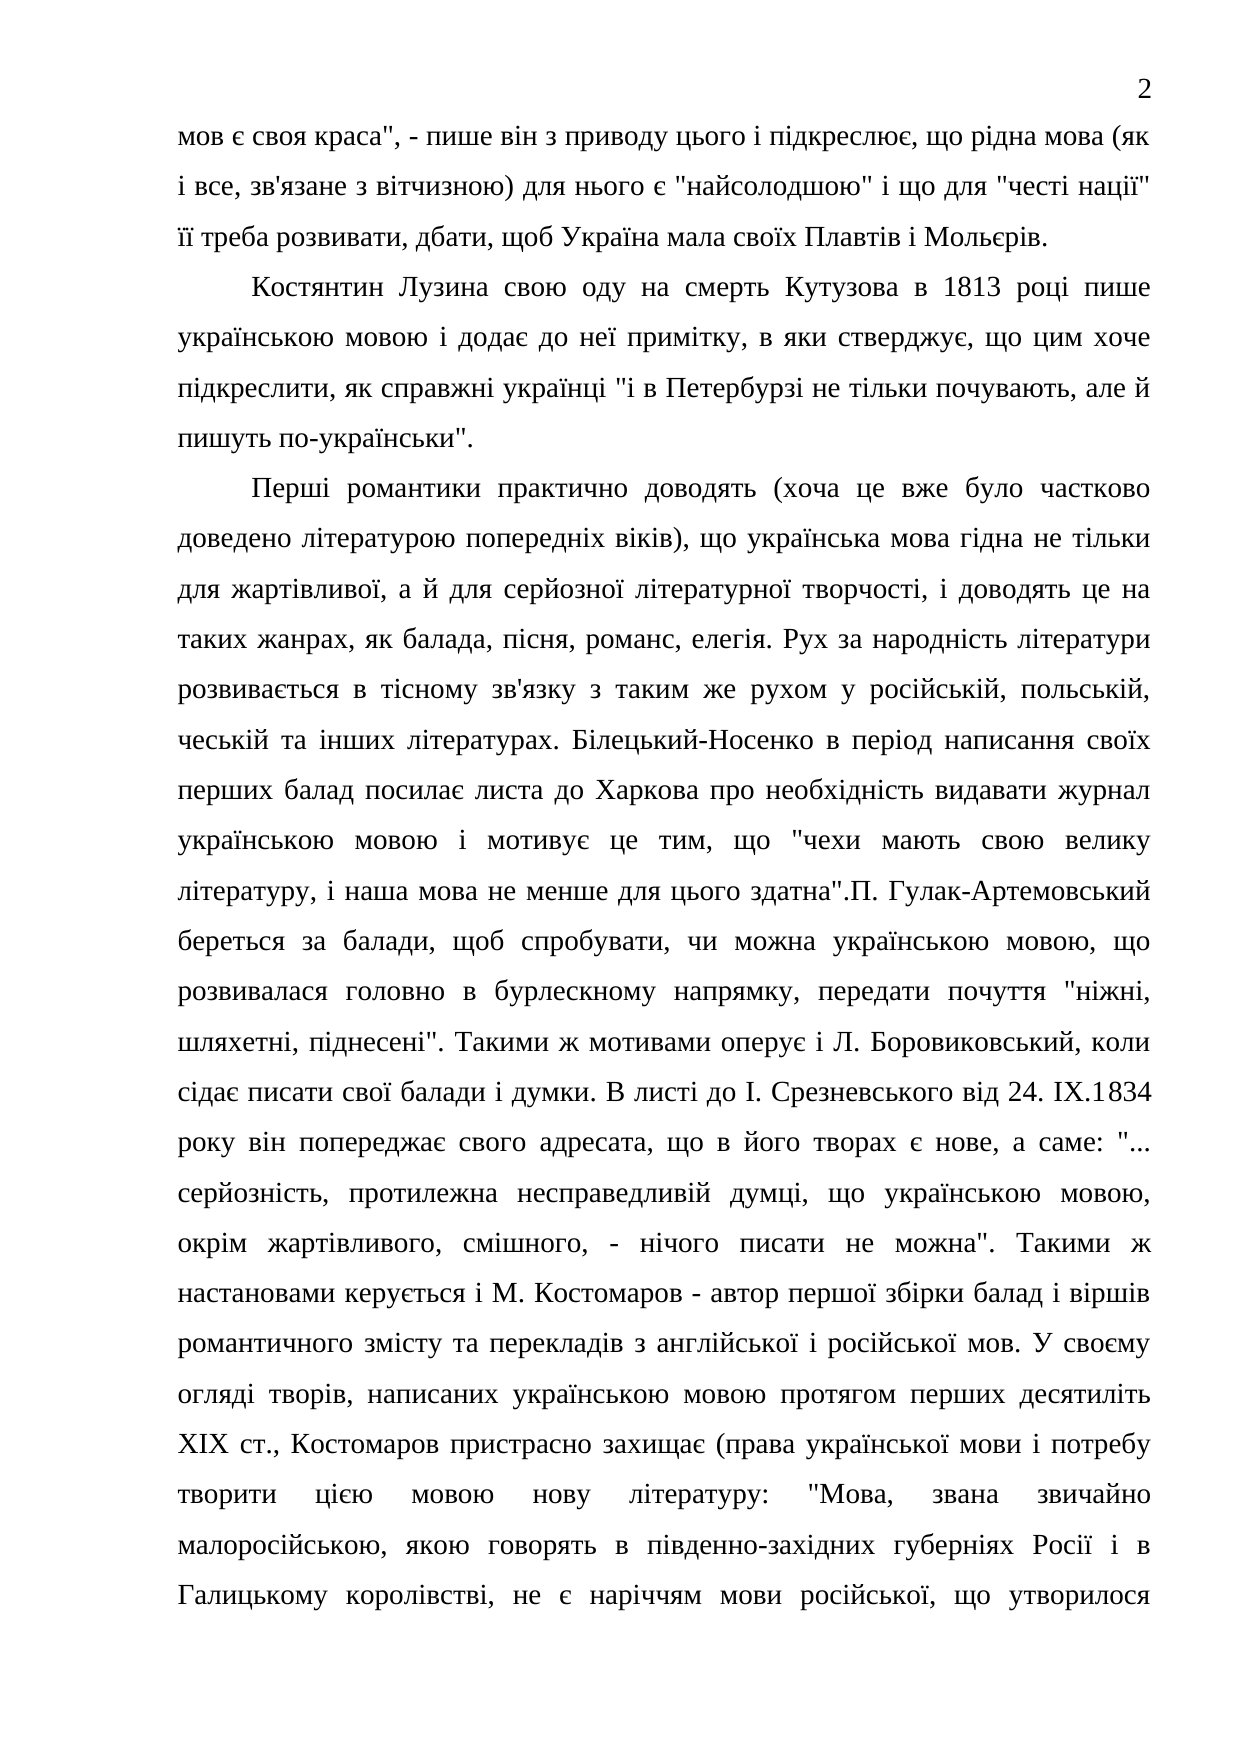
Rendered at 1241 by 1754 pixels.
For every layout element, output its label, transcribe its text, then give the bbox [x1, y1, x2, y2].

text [177, 470, 1152, 1611]
text Костянтин Лузина свою оду на смерть Кутузова в 1813 році пише українською мовою і додає до неї примітку, в яки стверджує, що цим хоче підкреслити, як справжні українці "і в Петербурзі не тільки почувають, але й пишуть по-українськи". [177, 269, 1152, 453]
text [177, 118, 1152, 252]
